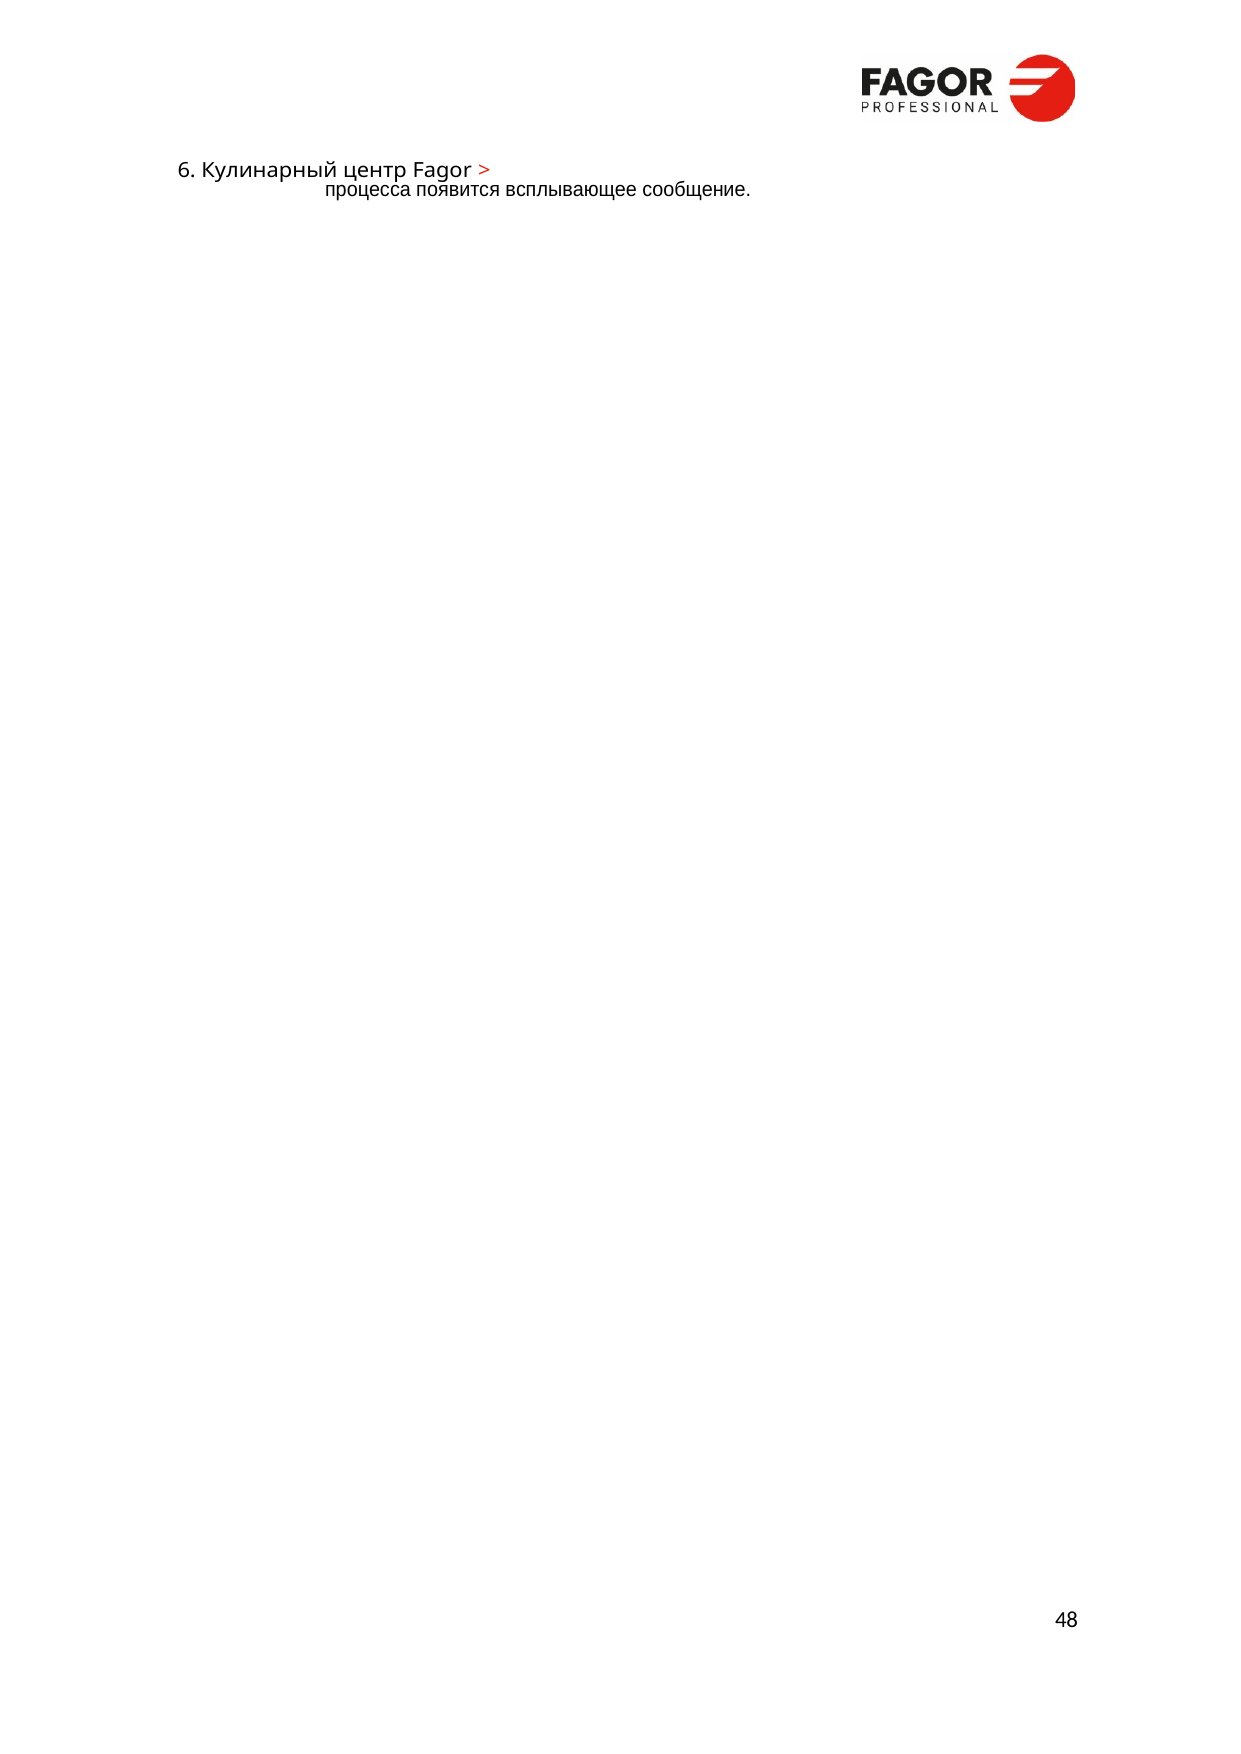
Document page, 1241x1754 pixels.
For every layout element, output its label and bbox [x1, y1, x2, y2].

picture [862, 54, 1076, 122]
text [325, 177, 1063, 201]
